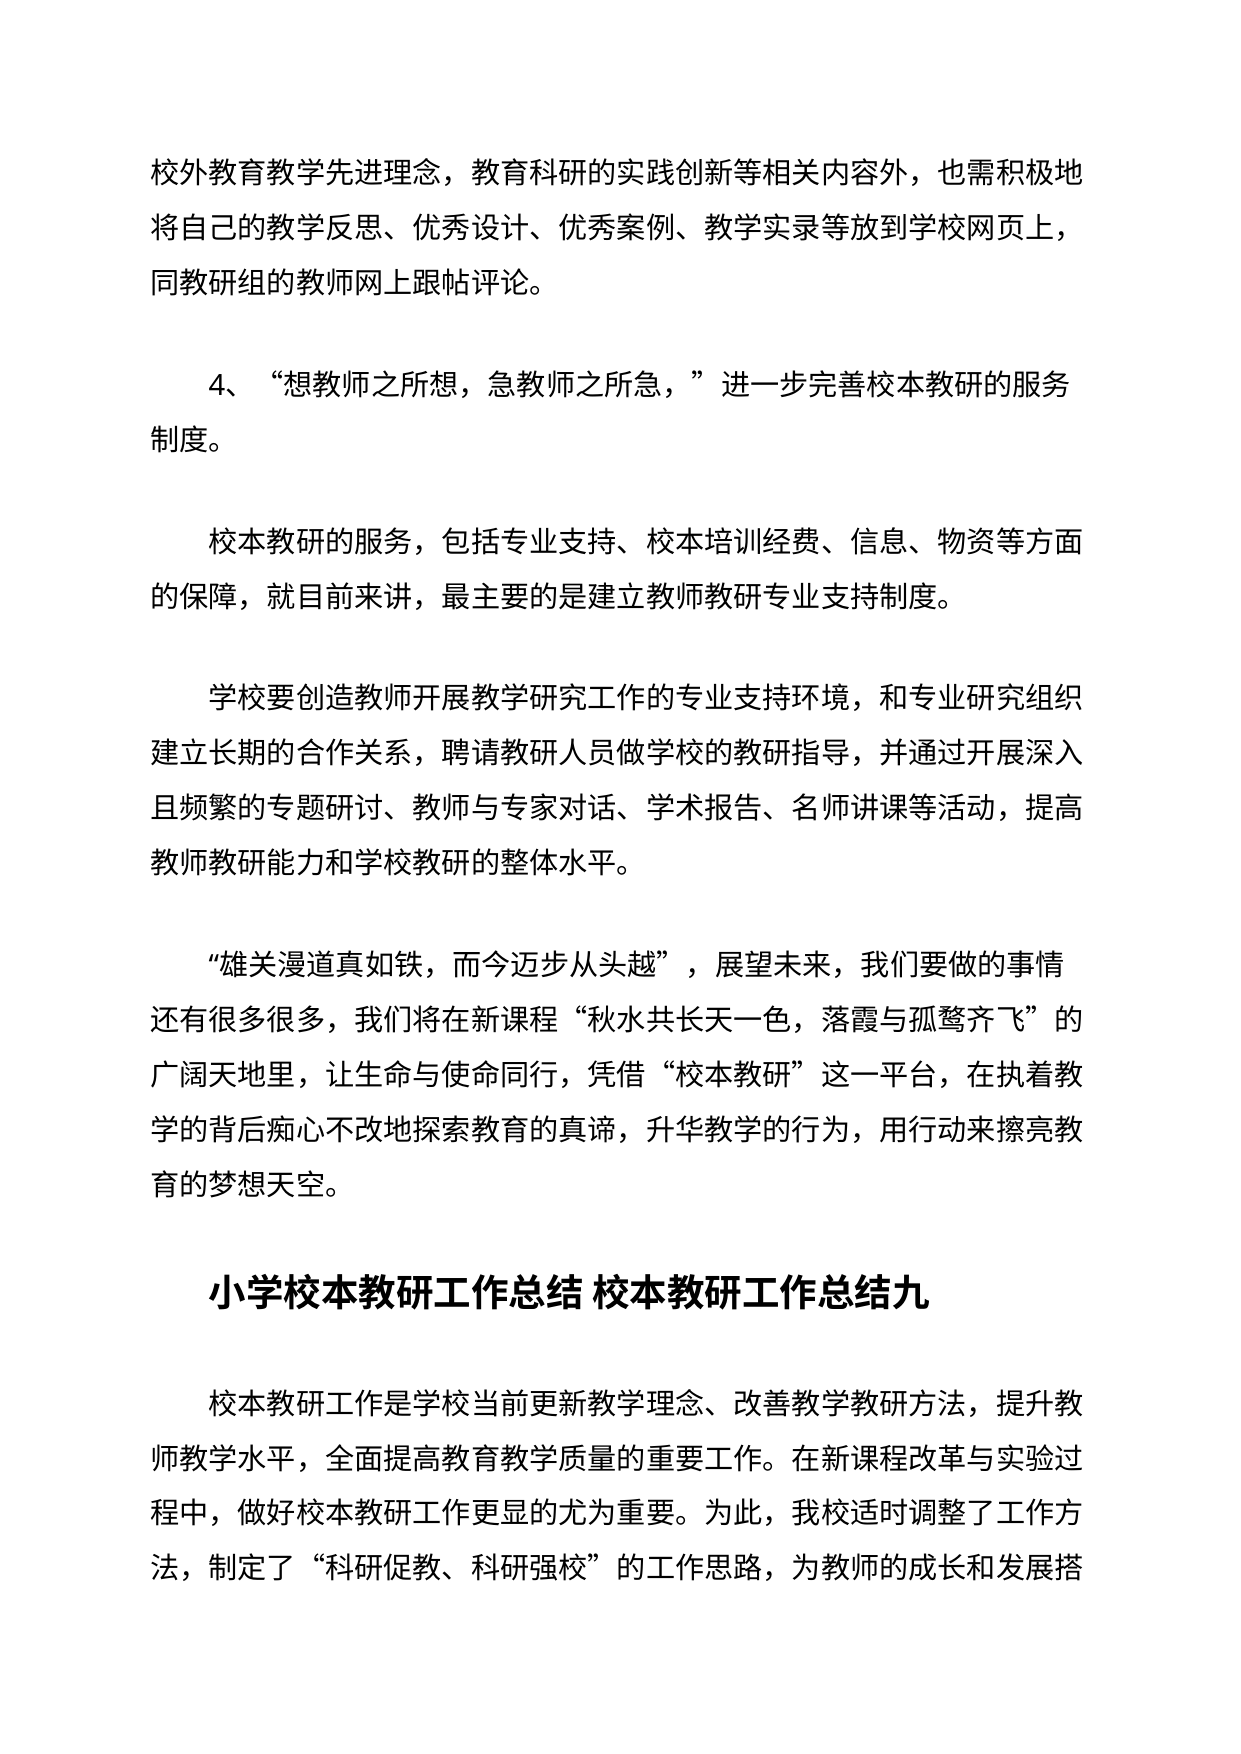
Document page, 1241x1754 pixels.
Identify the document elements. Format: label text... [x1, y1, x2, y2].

text 小学校本教研工作总结 校本教研工作总结九 [150, 1263, 1090, 1317]
text 4、“想教师之所想，急教师之所急，”进一步完善校本教研的服务制度。 [150, 362, 1090, 459]
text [150, 150, 1090, 302]
text “雄关漫道真如铁，而今迈步从头越”，展望未来，我们要做的事情还有很多很多，我们将在新课程“秋水共长天一色，落霞与孤鹜齐飞”的广阔天地里，让生命与使命同行，凭借“校本教研”这一平台，在执着教学的背后痴心不改地探索教育的真谛，升华教学的行为，用行动来擦亮教育的梦想天空。 [150, 941, 1090, 1203]
text 学校要创造教师开展教学研究工作的专业支持环境，和专业研究组织建立长期的合作关系，聘请教研人员做学校的教研指导，并通过开展深入且频繁的专题研讨、教师与专家对话、学术报告、名师讲课等活动，提高教师教研能力和学校教研的整体水平。 [150, 675, 1090, 882]
text 校本教研的服务，包括专业支持、校本培训经费、信息、物资等方面的保障，就目前来讲，最主要的是建立教师教研专业支持制度。 [150, 518, 1090, 616]
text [150, 1380, 1090, 1587]
